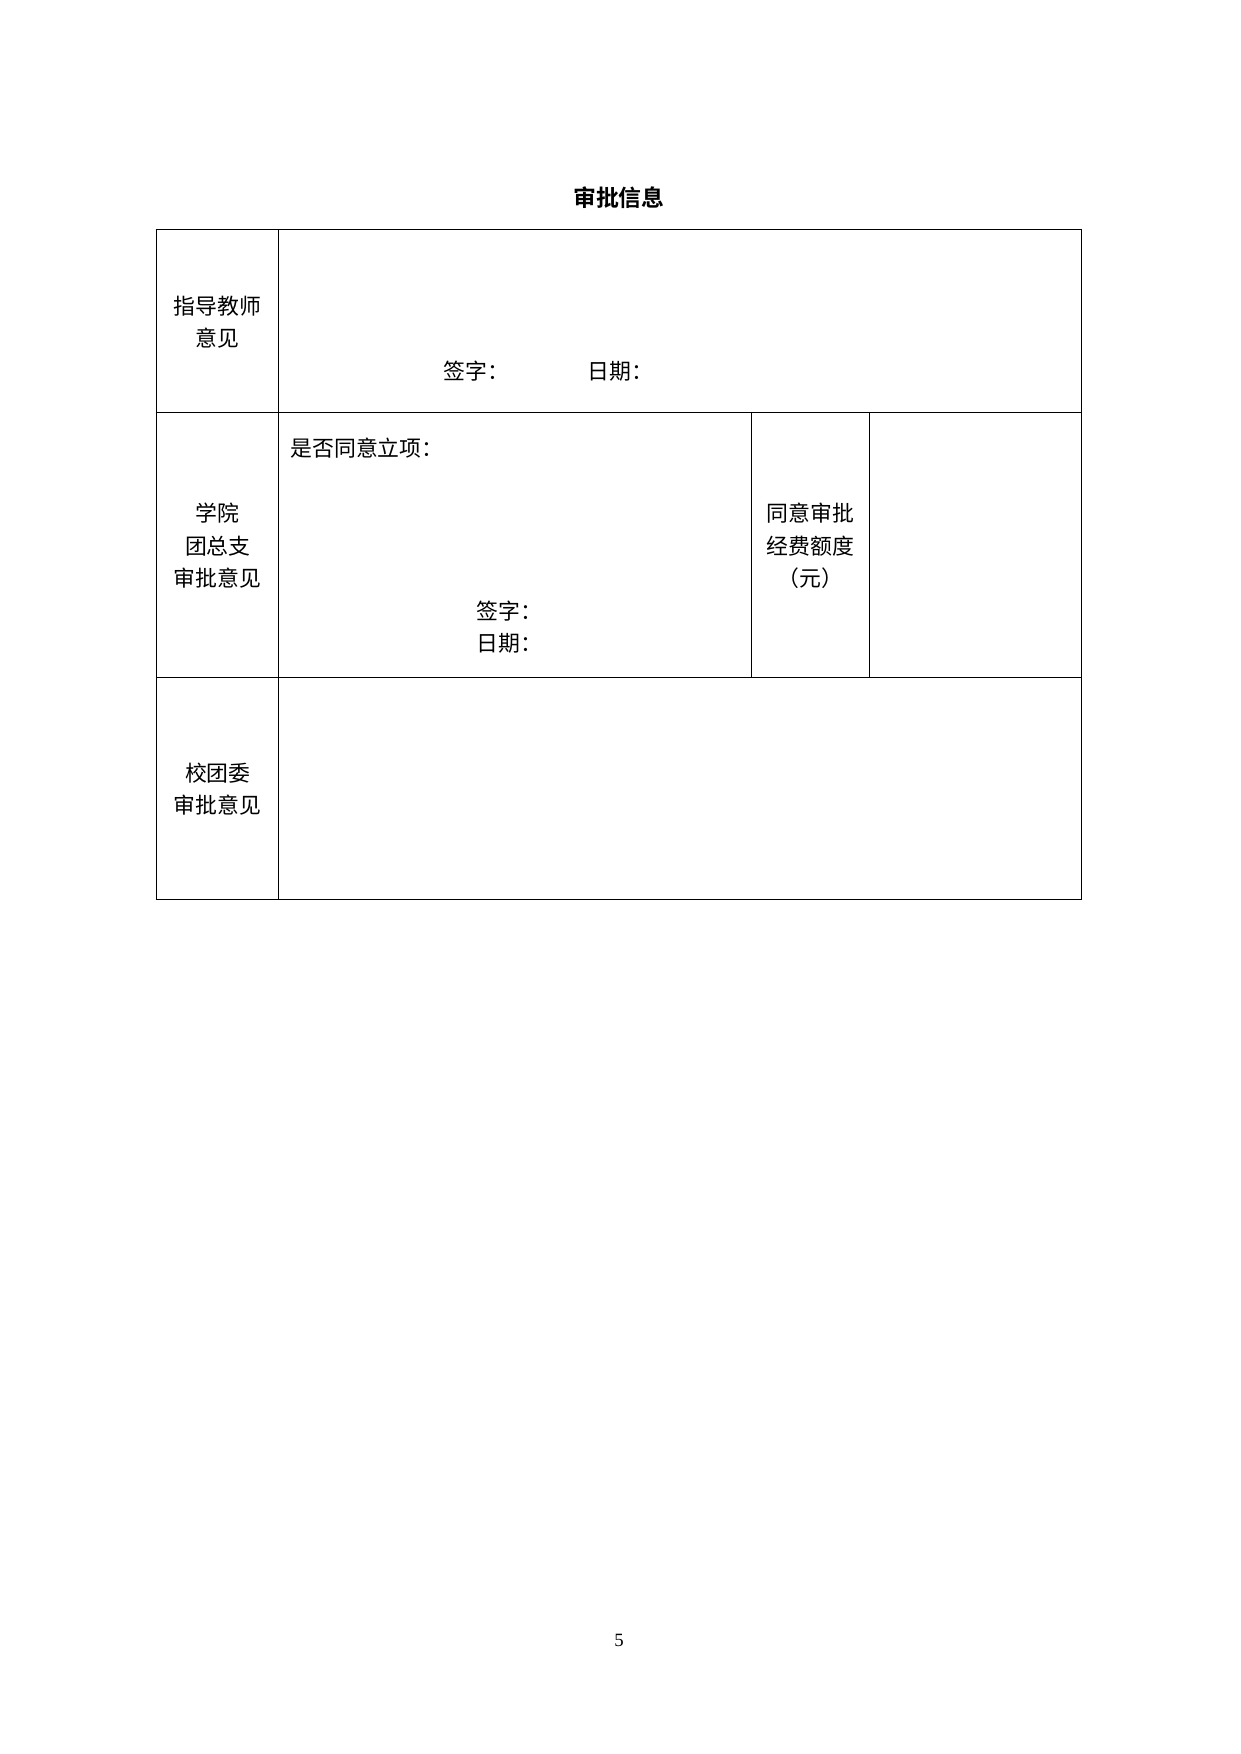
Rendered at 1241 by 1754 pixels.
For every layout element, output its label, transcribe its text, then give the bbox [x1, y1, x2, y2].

table_cell [279, 678, 1081, 898]
table_cell [870, 413, 1081, 677]
table_cell 校团委 审批意见 [157, 678, 278, 898]
table_cell 同意审批 经费额度 （元） [752, 413, 869, 677]
text 审批信息 [131, 164, 1106, 229]
table_header 指导教师 意见 [157, 230, 278, 412]
table_cell 是否同意立项： 签字： 日期： [279, 413, 751, 677]
table_cell 学院 团总支 审批意见 [157, 413, 278, 677]
table_header 签字： 日期： [279, 230, 1081, 412]
